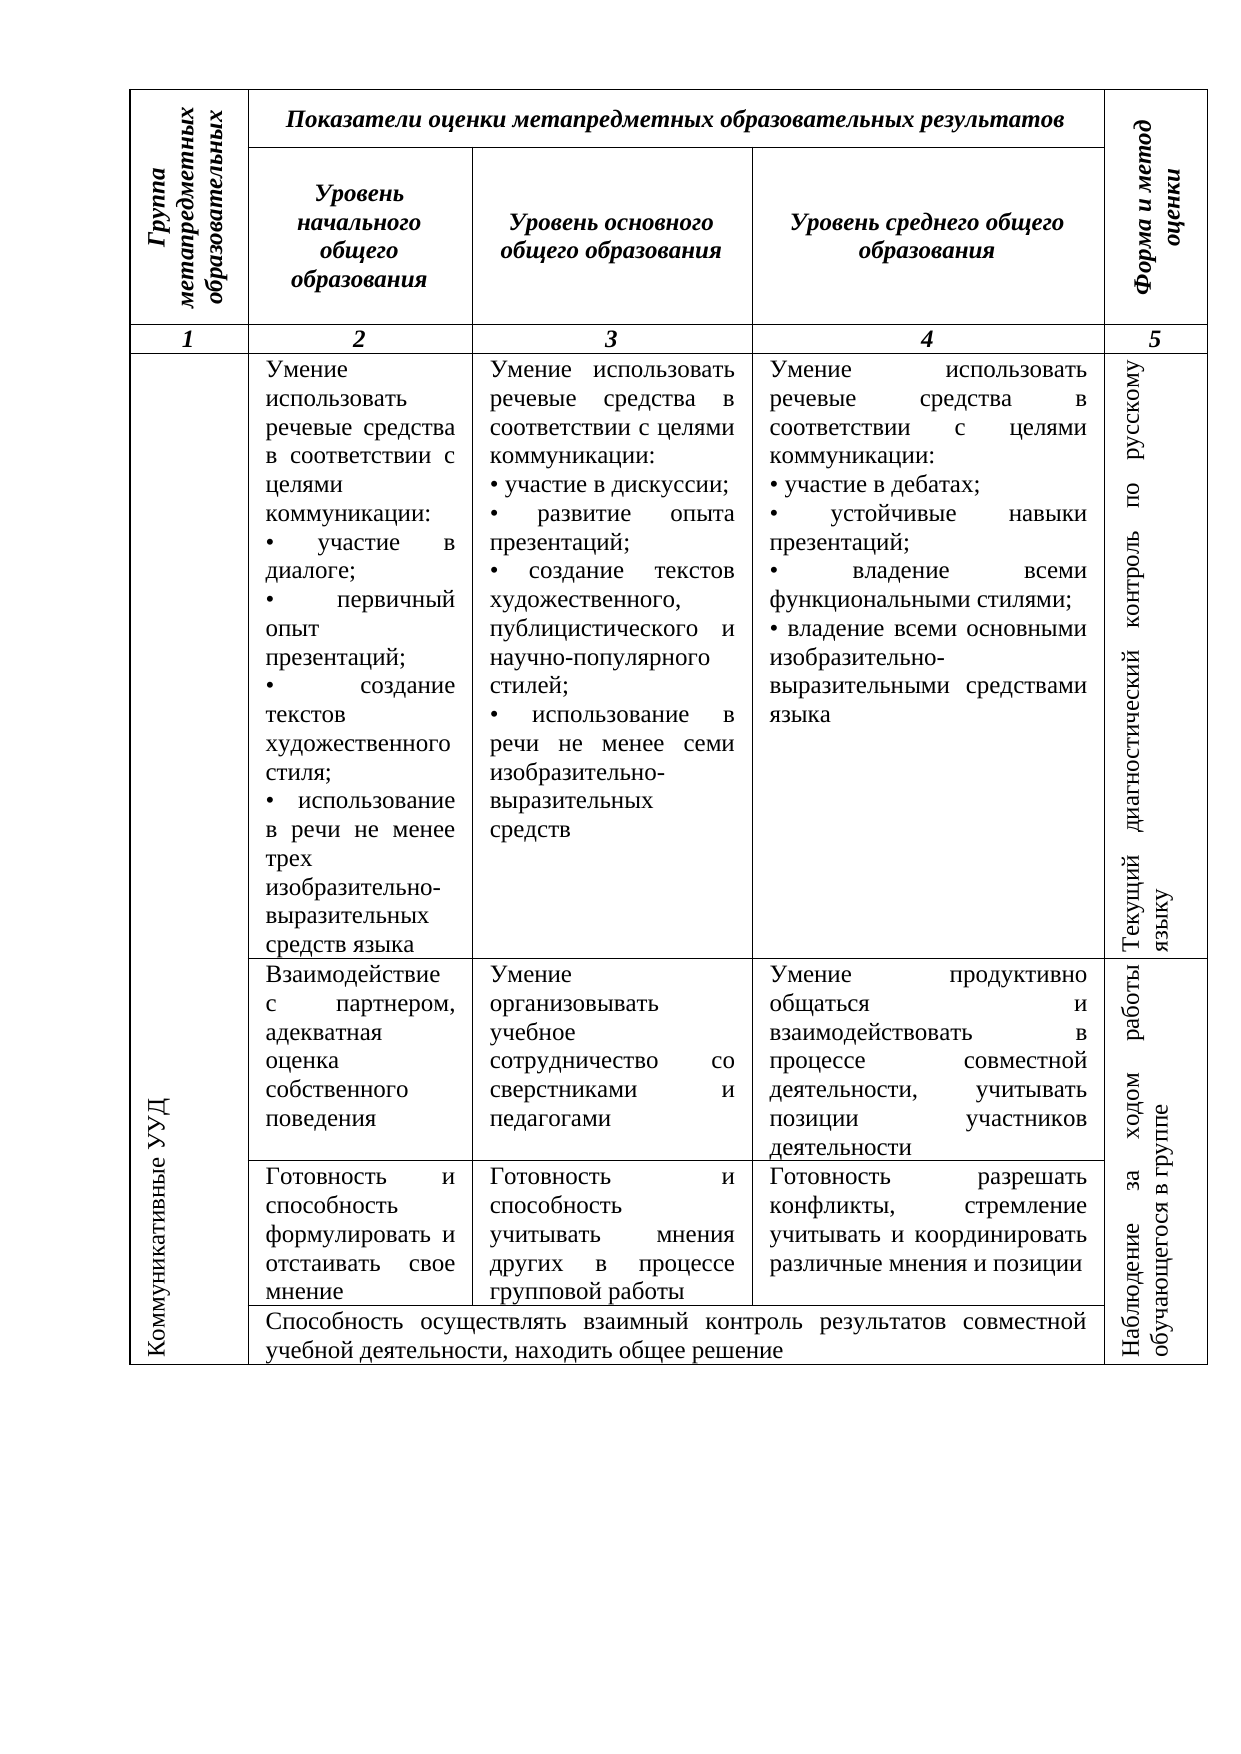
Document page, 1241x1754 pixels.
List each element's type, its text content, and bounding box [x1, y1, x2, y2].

table_cell 1 [131, 325, 248, 353]
table_cell Готовность разрешать конфликты, стремление учитывать и координировать различные мнения и позиции [753, 1161, 1104, 1305]
table_cell Готовность и способность формулировать и отстаивать свое мнение [249, 1161, 472, 1305]
table_cell Умение использовать речевые средства в соответствии с целями коммуникации: • участие в дискуссии; • развитие опыта презентаций; • создание текстов художественного, публицистического и научно-популярного стилей; • использование в речи не менее семи изобразительно-выразительных средств [473, 354, 752, 958]
table_cell Умение использовать речевые средства в соответствии с целями коммуникации: • участие в диалоге; • первичный опыт презентаций; • создание текстов художественного стиля; • использование в речи не менее трех изобразительно-выразительных средств языка [249, 354, 472, 958]
table_cell Способность осуществлять взаимный контроль результатов совместной учебной деятельности, находить общее решение [249, 1306, 1104, 1364]
table_cell Уровень начального общего образования [249, 148, 472, 323]
table_cell Текущий диагностический контроль по русскому языку [1105, 354, 1207, 958]
table_cell Уровень среднего общего образования [753, 148, 1104, 323]
table_cell Наблюдение за ходом работы обучающегося в группе [1105, 959, 1207, 1364]
table_cell Взаимодействие с партнером, адекватная оценка собственного поведения [249, 959, 472, 1160]
table_cell Умение продуктивно общаться и взаимодействовать в процессе совместной деятельности, учитывать позиции участников деятельности [753, 959, 1104, 1160]
table_cell Уровень основного общего образования [473, 148, 752, 323]
table_cell Готовность и способность учитывать мнения других в процессе групповой работы [473, 1161, 752, 1305]
table_cell 4 [753, 325, 1104, 353]
table_header Показатели оценки метапредметных образовательных результатов [249, 90, 1104, 147]
table_cell Коммуникативные УУД [131, 354, 248, 1364]
table_header Группа метапредметных образовательных результатов [131, 90, 248, 323]
table_cell Умение организовывать учебное сотрудничество со сверстниками и педагогами [473, 959, 752, 1160]
table_cell Умение использовать речевые средства в соответствии с целями коммуникации: • участие в дебатах; • устойчивые навыки презентаций; • владение всеми функциональными стилями; • владение всеми основными изобразительно-выразительными средствами языка [753, 354, 1104, 958]
table_cell 3 [473, 325, 752, 353]
table_cell 2 [249, 325, 472, 353]
table_header Форма и метод оценки [1105, 90, 1207, 323]
table_cell 5 [1105, 325, 1207, 353]
